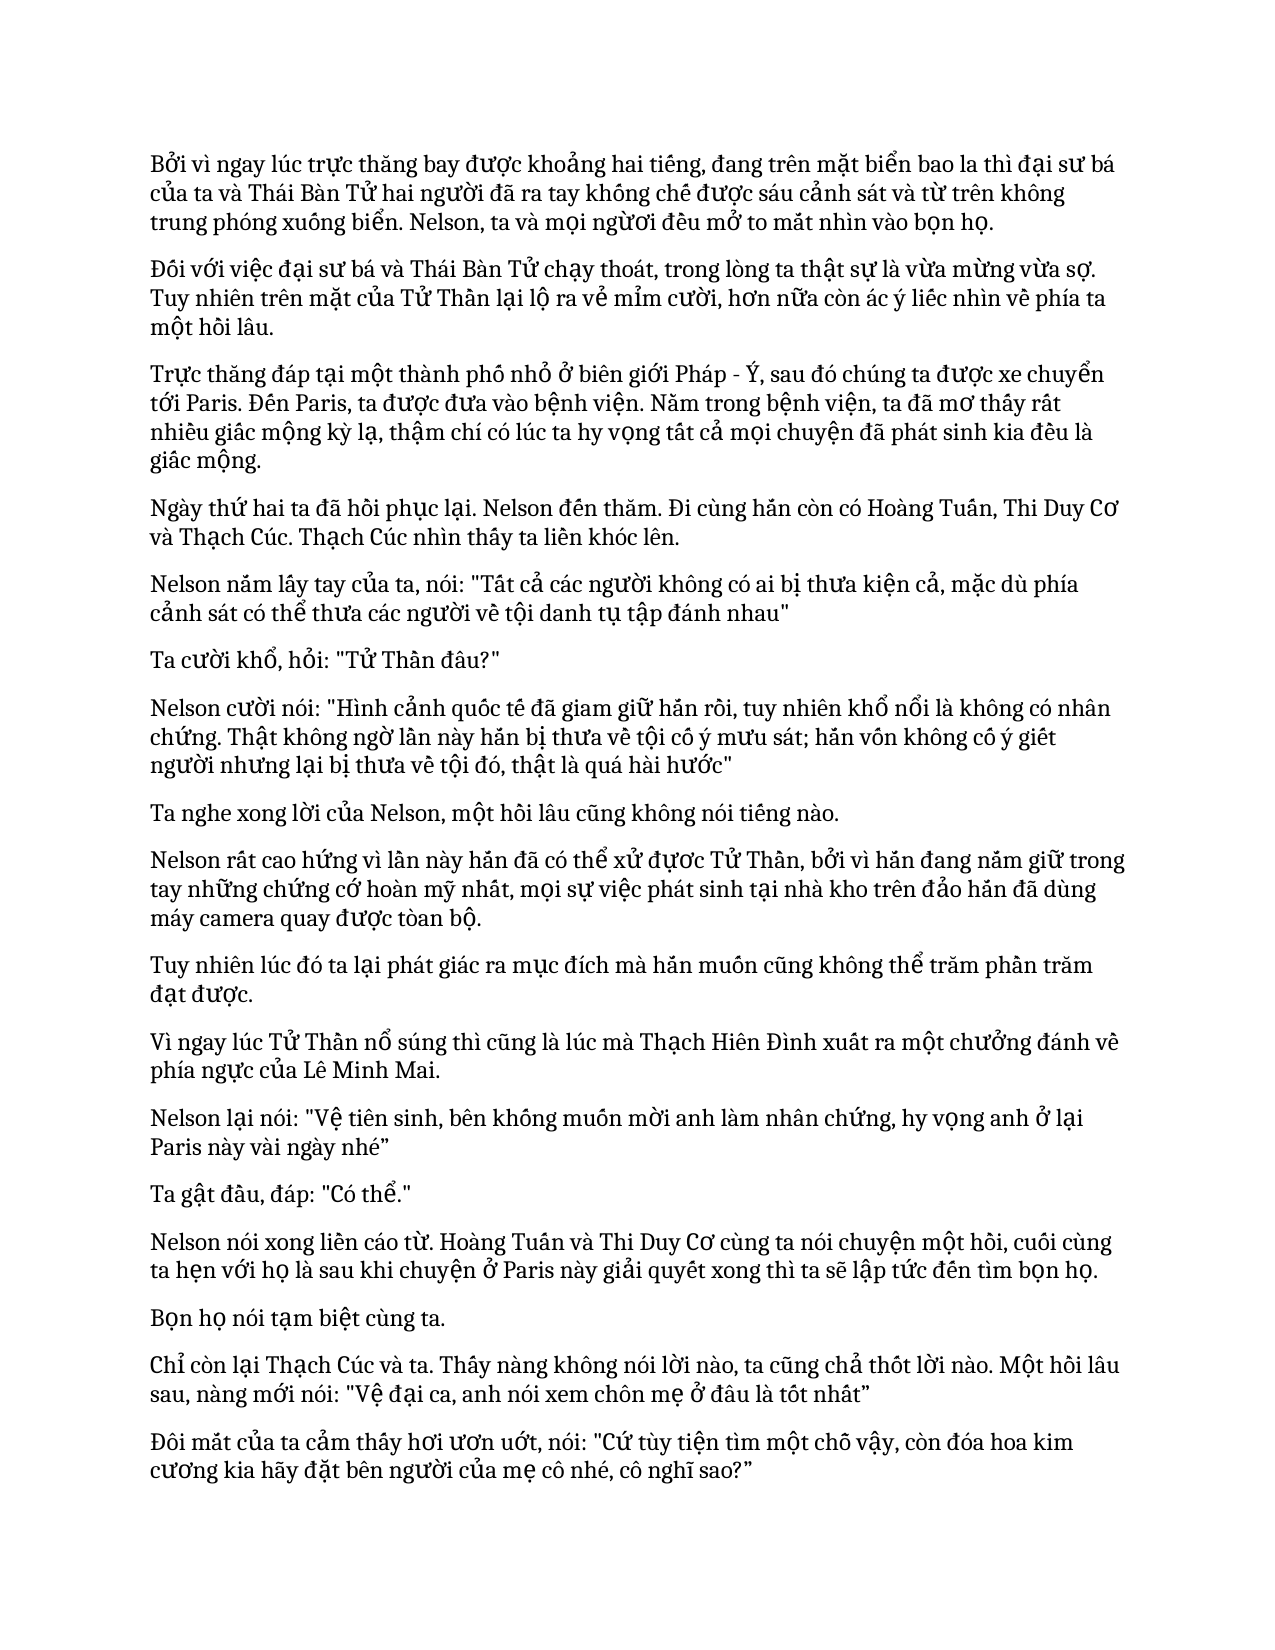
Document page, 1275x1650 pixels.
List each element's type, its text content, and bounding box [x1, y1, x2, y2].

text Ngày thứ hai ta đã hồi phục lại. Nelson đến thăm. Đi cùng hắn còn có Hoàng Tuấn, Thi Duy Cơ và Thạch Cúc. Thạch Cúc nhìn thấy ta liền khóc lên. [150, 494, 1125, 551]
text Nelson cười nói: "Hình cảnh quốc tế đã giam giữ hắn rồi, tuy nhiên khổ nổi là không có nhân chứng. Thật không ngờ lần này hắn bị thưa về tội cố ý mưu sát; hắn vốn không cố ý giết người nhưng lại bị thưa về tội đó, thật là quá hài hước" [150, 694, 1125, 780]
text Ta gật đầu, đáp: "Có thể." [150, 1180, 1125, 1209]
text Nelson nói xong liền cáo từ. Hoàng Tuấn và Thi Duy Cơ cùng ta nói chuyện một hồi, cuối cùng ta hẹn với họ là sau khi chuyện ở Paris này giải quyết xong thì ta sẽ lập tức đến tìm bọn họ. [150, 1227, 1125, 1285]
text Ta nghe xong lời của Nelson, một hồi lâu cũng không nói tiếng nào. [150, 799, 1125, 827]
text Ta cười khổ, hỏi: "Tử Thần đâu?" [150, 646, 1125, 675]
text Đôi mắt của ta cảm thấy hơi ươn uớt, nói: "Cứ tùy tiện tìm một chỗ vậy, còn đóa hoa kim cương kia hãy đặt bên người của mẹ cô nhé, cô nghĩ sao?” [150, 1427, 1125, 1485]
text Chỉ còn lại Thạch Cúc và ta. Thấy nàng không nói lời nào, ta cũng chả thốt lời nào. Một hồi lâu sau, nàng mới nói: "Vệ đại ca, anh nói xem chôn mẹ ở đâu là tốt nhất” [150, 1351, 1125, 1409]
text Đối với việc đại sư bá và Thái Bàn Tử chạy thoát, trong lòng ta thật sự là vừa mừng vừa sợ. Tuy nhiên trên mặt của Tử Thần lại lộ ra vẻ mỉm cười, hơn nữa còn ác ý liếc nhìn về phía ta một hồi lâu. [150, 255, 1125, 341]
text Nelson rất cao hứng vì lần này hắn đã có thể xử đựơc Tử Thần, bởi vì hắn đang nắm giữ trong tay những chứng cớ hoàn mỹ nhất, mọi sự việc phát sinh tại nhà kho trên đảo hắn đã dùng máy camera quay được tòan bộ. [150, 846, 1125, 932]
text Bởi vì ngay lúc trực thăng bay được khoảng hai tiếng, đang trên mặt biển bao la thì đại sư bá của ta và Thái Bàn Tử hai người đã ra tay khống chế được sáu cảnh sát và từ trên không trung phóng xuống biển. Nelson, ta và mọi ngừơi đều mở to mắt nhìn vào bọn họ. [150, 150, 1125, 236]
text Nelson lại nói: "Vệ tiên sinh, bên khống muốn mời anh làm nhân chứng, hy vọng anh ở lại Paris này vài ngày nhé” [150, 1104, 1125, 1161]
text Bọn họ nói tạm biệt cùng ta. [150, 1304, 1125, 1332]
text Nelson nắm lấy tay của ta, nói: "Tất cả các người không có ai bị thưa kiện cả, mặc dù phía cảnh sát có thể thưa các người về tội danh tụ tập đánh nhau" [150, 570, 1125, 627]
text Trực thăng đáp tại một thành phố nhỏ ở biên giới Pháp - Ý, sau đó chúng ta được xe chuyển tới Paris. Đến Paris, ta được đưa vào bệnh viện. Nằm trong bệnh viện, ta đã mơ thấy rất nhiều giấc mộng kỳ lạ, thậm chí có lúc ta hy vọng tất cả mọi chuyện đã phát sinh kia đều là giấc mộng. [150, 360, 1125, 475]
text Vì ngay lúc Tử Thần nổ súng thì cũng là lúc mà Thạch Hiên Đình xuất ra một chưởng đánh về phía ngực của Lê Minh Mai. [150, 1027, 1125, 1085]
text Tuy nhiên lúc đó ta lại phát giác ra mục đích mà hắn muốn cũng không thể trăm phần trăm đạt được. [150, 951, 1125, 1009]
